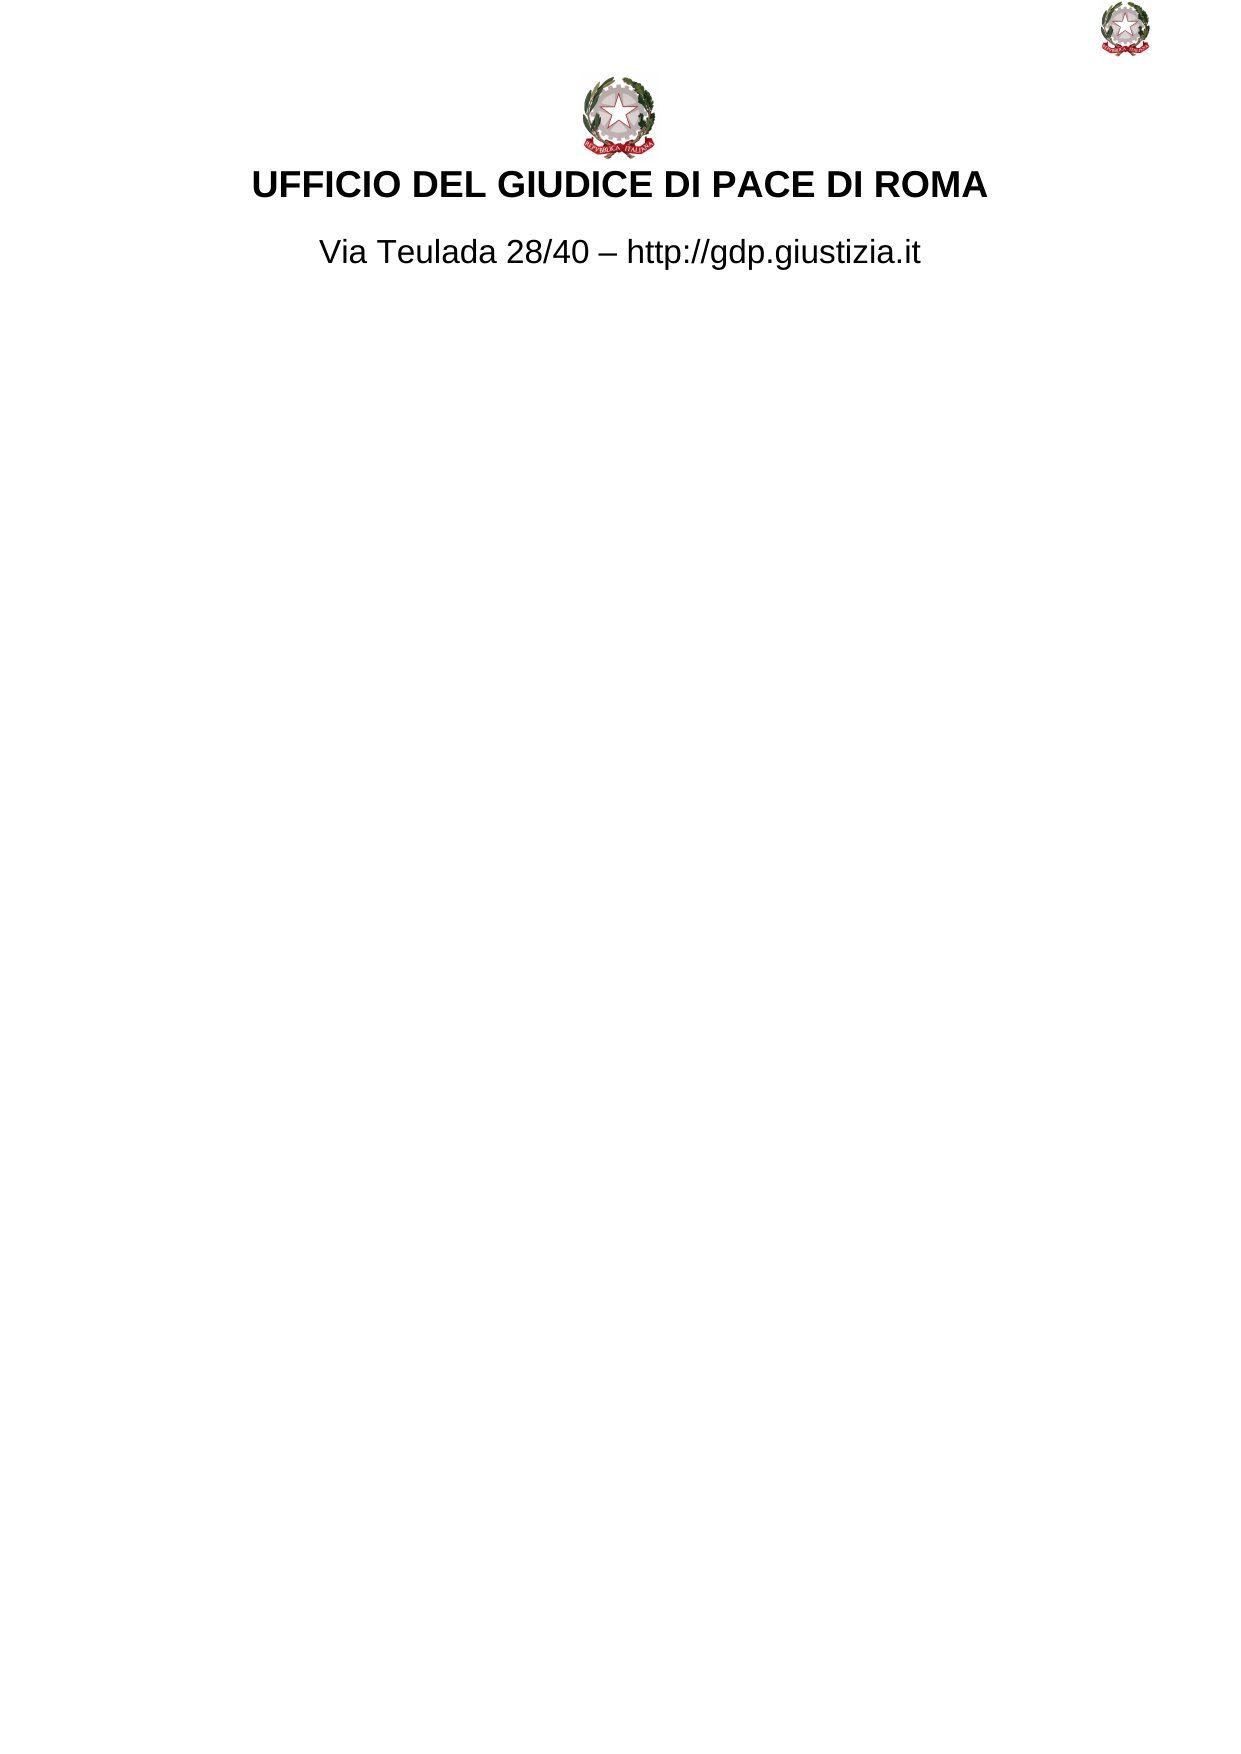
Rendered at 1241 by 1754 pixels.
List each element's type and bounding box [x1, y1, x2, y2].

picture [580, 73, 660, 163]
picture [1099, 0, 1153, 59]
